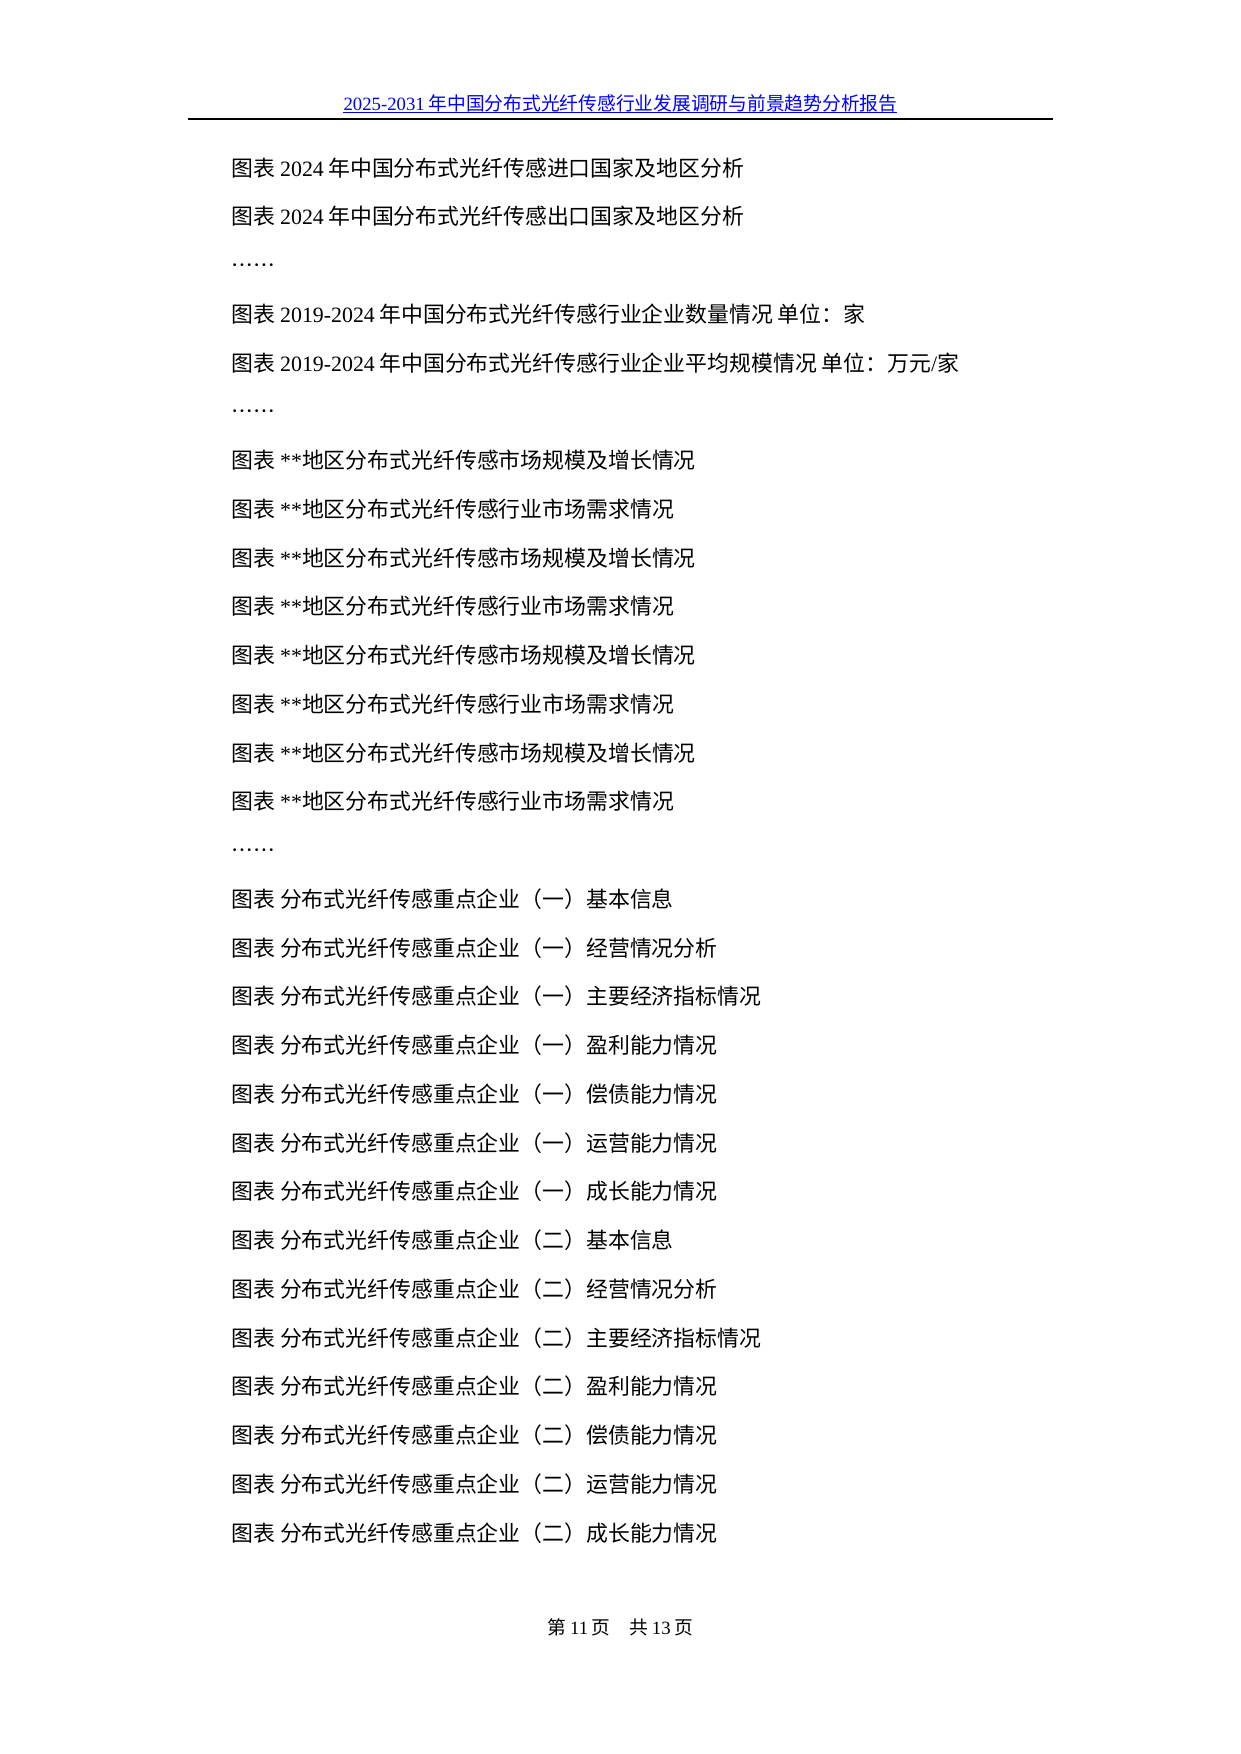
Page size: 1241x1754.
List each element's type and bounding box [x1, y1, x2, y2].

text [187, 150, 1053, 1548]
